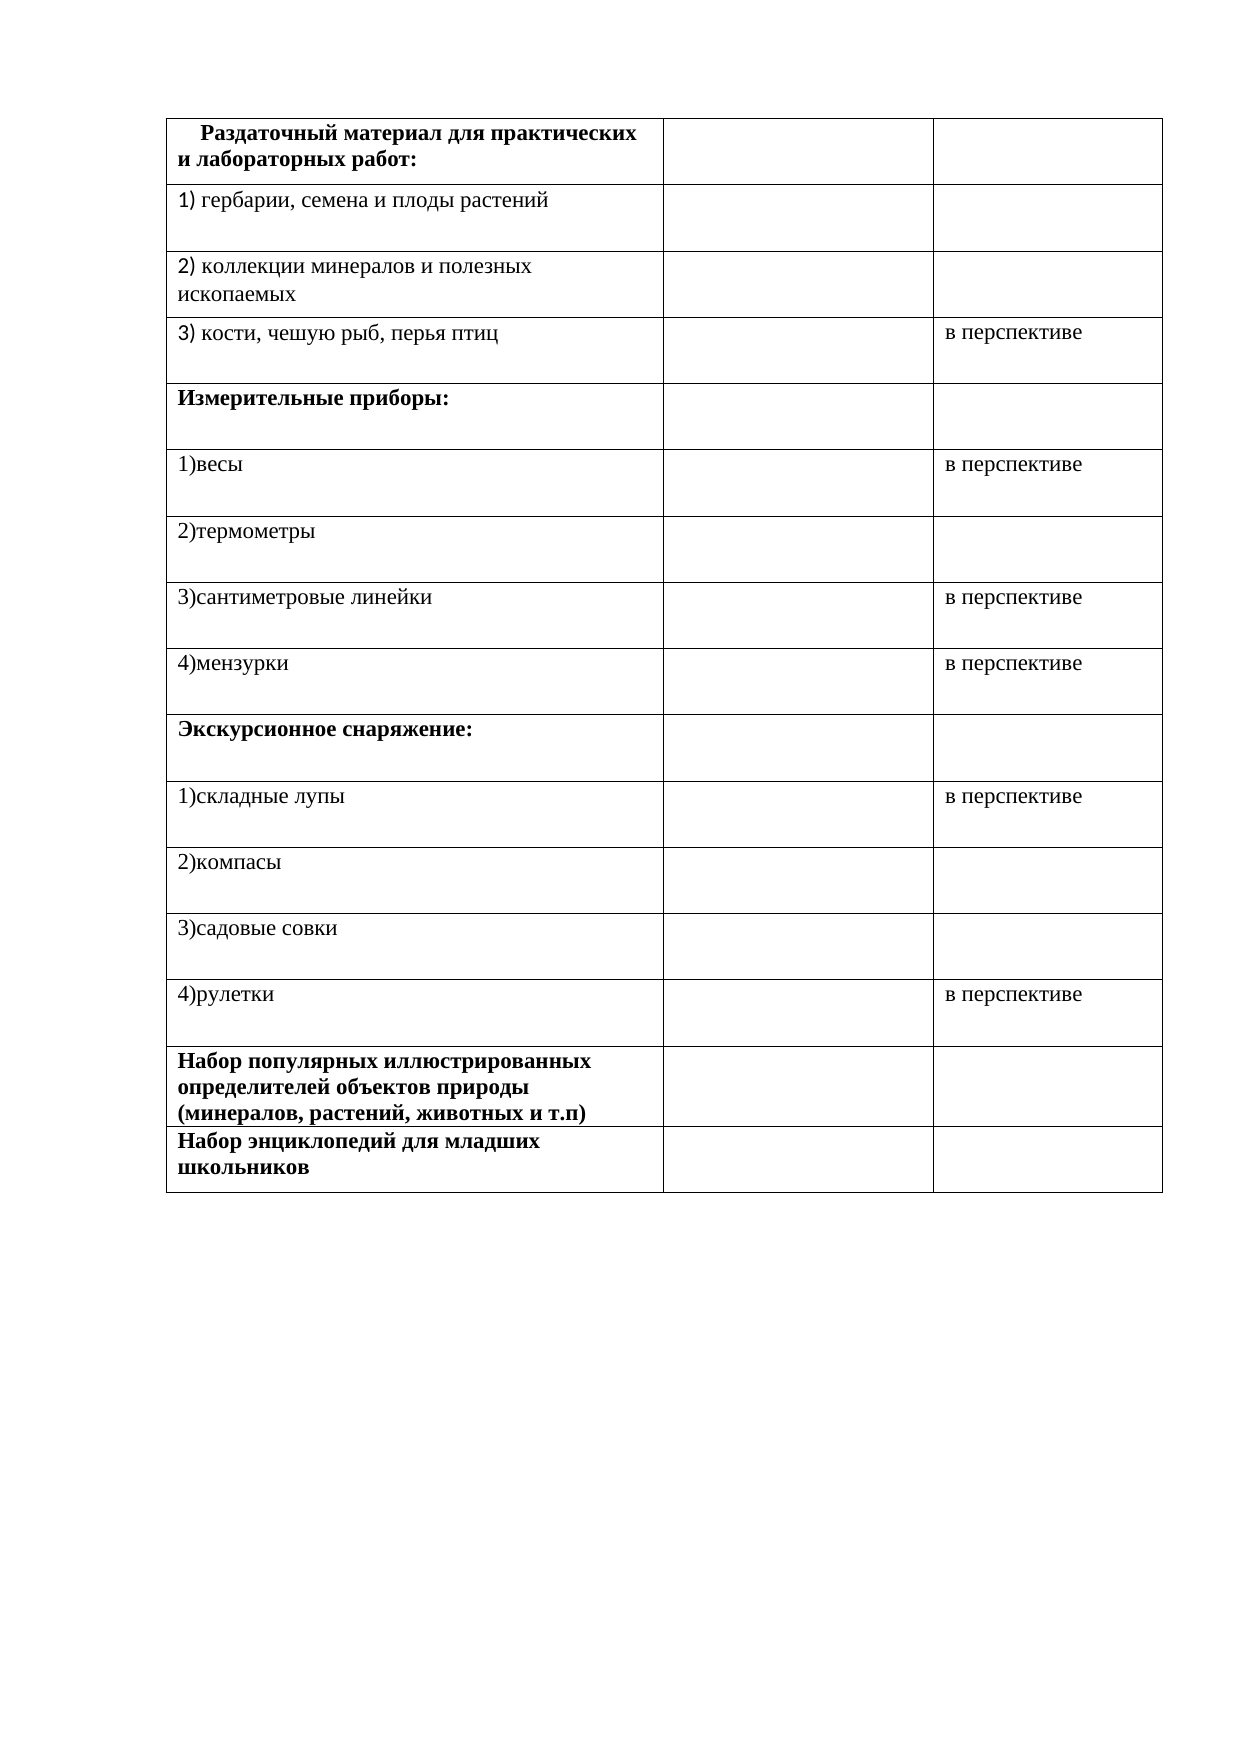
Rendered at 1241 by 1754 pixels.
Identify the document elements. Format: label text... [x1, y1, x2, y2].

table_cell 3)садовые совки [167, 914, 663, 979]
table_cell [664, 1047, 933, 1126]
table_cell [934, 914, 1162, 979]
table_cell [664, 252, 933, 317]
table_cell [934, 252, 1162, 317]
table_cell [664, 848, 933, 913]
table_cell 2)термометры [167, 517, 663, 582]
table_cell [664, 517, 933, 582]
table_cell [664, 715, 933, 781]
table_cell [664, 318, 933, 383]
table_cell 2)компасы [167, 848, 663, 913]
table_cell в перспективе [934, 649, 1162, 714]
table_cell [934, 848, 1162, 913]
table_cell в перспективе [934, 450, 1162, 516]
table_cell [664, 583, 933, 648]
table_cell [664, 450, 933, 516]
table_cell [664, 185, 933, 251]
table_cell [934, 715, 1162, 781]
table_cell [664, 1127, 933, 1192]
table_cell в перспективе [934, 980, 1162, 1046]
table_cell [664, 980, 933, 1046]
table_cell в перспективе [934, 782, 1162, 847]
table_cell 1)весы [167, 450, 663, 516]
table_cell [934, 1047, 1162, 1126]
table_cell 1)складные лупы [167, 782, 663, 847]
table_cell 3) кости, чешую рыб, перья птиц [167, 318, 663, 383]
table_cell в перспективе [934, 583, 1162, 648]
table_cell Набор энциклопедий для младших школьников [167, 1127, 663, 1192]
table_cell 2) коллекции минералов и полезных ископаемых [167, 252, 663, 317]
table_cell Набор популярных иллюстрированных определителей объектов природы (минералов, растений, животных и т.п) [167, 1047, 663, 1126]
table_cell 3)сантиметровые линейки [167, 583, 663, 648]
table_cell [934, 1127, 1162, 1192]
table_cell [664, 384, 933, 449]
table_cell Измерительные приборы: [167, 384, 663, 449]
table_cell 1) гербарии, семена и плоды растений [167, 185, 663, 251]
table_cell [934, 517, 1162, 582]
table_cell [664, 649, 933, 714]
table_cell в перспективе [934, 318, 1162, 383]
table_cell Раздаточный материал для практических и лабораторных работ: [167, 119, 663, 184]
table_cell [934, 384, 1162, 449]
table_cell [664, 119, 933, 184]
table_cell [934, 119, 1162, 184]
table_cell 4)мензурки [167, 649, 663, 714]
table_cell [664, 914, 933, 979]
table_cell Экскурсионное снаряжение: [167, 715, 663, 781]
table_cell 4)рулетки [167, 980, 663, 1046]
table_cell [664, 782, 933, 847]
table_cell [934, 185, 1162, 251]
